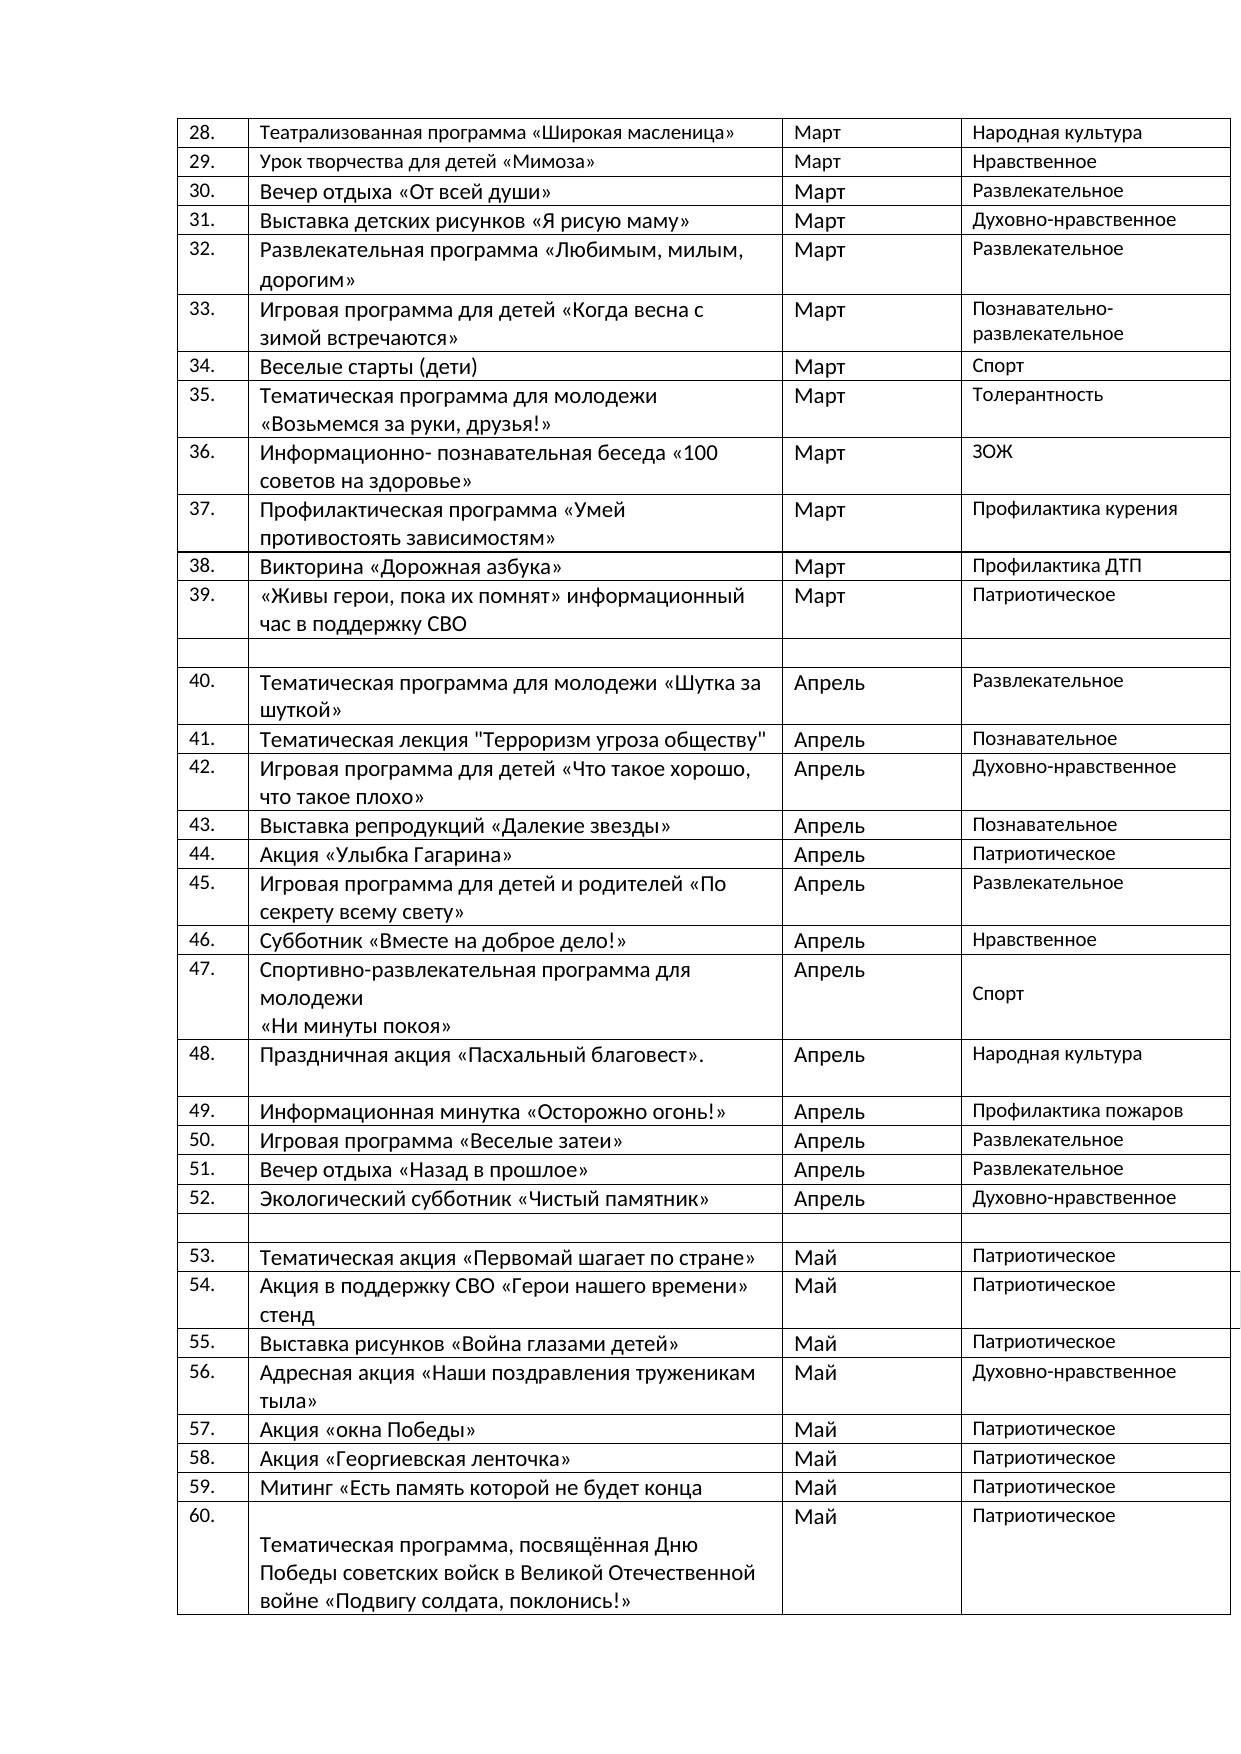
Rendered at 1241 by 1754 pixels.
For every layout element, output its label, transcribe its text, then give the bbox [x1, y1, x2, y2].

table_cell Спортивно-развлекательная программа для молодежи «Ни минуты покоя» [249, 955, 782, 1039]
table_cell 31. [178, 206, 248, 234]
table_cell Спорт [962, 955, 1230, 1039]
table_cell Май [783, 1502, 961, 1614]
table_cell Тематическая программа для молодежи «Шутка за шуткой» [249, 668, 782, 724]
table_cell [178, 639, 248, 667]
table_cell Профилактическая программа «Умей противостоять зависимостям» [249, 495, 782, 551]
table_cell Развлекательное [962, 1126, 1230, 1154]
table_cell Март [783, 438, 961, 494]
table_cell Патриотическое [962, 581, 1230, 637]
table_cell 52. [178, 1185, 248, 1212]
table_cell 41. [178, 725, 248, 753]
table_cell Праздничная акция «Пасхальный благовест». [249, 1040, 782, 1096]
table_cell Апрель [783, 1126, 961, 1154]
table_cell 59. [178, 1473, 248, 1501]
table_cell Нравственное [962, 148, 1230, 176]
table_cell Акция «окна Победы» [249, 1415, 782, 1443]
table_cell 47. [178, 955, 248, 1039]
table_cell Апрель [783, 668, 961, 724]
table_cell Апрель [783, 1040, 961, 1096]
table_cell 57. [178, 1415, 248, 1443]
table_cell Духовно-нравственное [962, 1358, 1230, 1414]
table_cell [783, 1214, 961, 1242]
table_cell Апрель [783, 811, 961, 839]
table_cell Март [783, 119, 961, 147]
table_cell [962, 1214, 1230, 1242]
table_cell [249, 1214, 782, 1242]
table_cell [178, 1214, 248, 1242]
table_cell 55. [178, 1329, 248, 1357]
table_cell [962, 639, 1230, 667]
table_cell Март [783, 177, 961, 205]
table_cell 49. [178, 1097, 248, 1125]
table_cell Май [783, 1444, 961, 1472]
table_cell Апрель [783, 1097, 961, 1125]
table_cell 33. [178, 295, 248, 351]
table_cell Апрель [783, 1155, 961, 1183]
table_cell Познавательно-развлекательное [962, 295, 1230, 351]
table_cell Толерантность [962, 381, 1230, 437]
table_cell Веселые старты (дети) [249, 352, 782, 380]
table_cell Патриотическое [962, 840, 1230, 868]
table_cell Акция в поддержку СВО «Герои нашего времени» стенд [249, 1272, 782, 1328]
table_cell Март [783, 381, 961, 437]
table_cell 37. [178, 495, 248, 551]
table_cell Духовно-нравственное [962, 1185, 1230, 1212]
table_cell Акция «Улыбка Гагарина» [249, 840, 782, 868]
table_cell Экологический субботник «Чистый памятник» [249, 1185, 782, 1212]
table_cell Театрализованная программа «Широкая масленица» [249, 119, 782, 147]
table_cell Апрель [783, 840, 961, 868]
table_cell Выставка репродукций «Далекие звезды» [249, 811, 782, 839]
table_cell Развлекательное [962, 668, 1230, 724]
table_cell 50. [178, 1126, 248, 1154]
table_cell Народная культура [962, 1040, 1230, 1096]
table_cell Патриотическое [962, 1272, 1230, 1328]
table_cell Урок творчества для детей «Мимоза» [249, 148, 782, 176]
table_cell 51. [178, 1155, 248, 1183]
table_cell 38. [178, 553, 248, 580]
table_cell Март [783, 553, 961, 580]
table_cell Май [783, 1243, 961, 1271]
table_cell Информационная минутка «Осторожно огонь!» [249, 1097, 782, 1125]
table_cell 42. [178, 754, 248, 810]
table_cell Тематическая акция «Первомай шагает по стране» [249, 1243, 782, 1271]
table_cell Май [783, 1358, 961, 1414]
table_cell Информационно- познавательная беседа «100 советов на здоровье» [249, 438, 782, 494]
table_cell 29. [178, 148, 248, 176]
table_cell 45. [178, 869, 248, 925]
table_cell Апрель [783, 869, 961, 925]
table_cell Май [783, 1272, 961, 1328]
table_cell Развлекательная программа «Любимым, милым, дорогим» [249, 235, 782, 294]
table_cell Май [783, 1415, 961, 1443]
table_cell Март [783, 148, 961, 176]
table_cell Март [783, 352, 961, 380]
table_cell Профилактика пожаров [962, 1097, 1230, 1125]
table_cell Апрель [783, 955, 961, 1039]
table_cell Духовно-нравственное [962, 754, 1230, 810]
table_cell Народная культура [962, 119, 1230, 147]
table_cell 46. [178, 926, 248, 954]
table_cell Май [783, 1473, 961, 1501]
table_cell Патриотическое [962, 1329, 1230, 1357]
table_cell Субботник «Вместе на доброе дело!» [249, 926, 782, 954]
table_cell 48. [178, 1040, 248, 1096]
table_cell 39. [178, 581, 248, 637]
table_cell Познавательное [962, 725, 1230, 753]
table_cell Игровая программа «Веселые затеи» [249, 1126, 782, 1154]
table_cell Игровая программа для детей и родителей «По секрету всему свету» [249, 869, 782, 925]
table_cell 53. [178, 1243, 248, 1271]
table_cell 35. [178, 381, 248, 437]
table_cell 28. [178, 119, 248, 147]
table_cell «Живы герои, пока их помнят» информационный час в поддержку СВО [249, 581, 782, 637]
table_cell Тематическая программа, посвящённая Дню Победы советских войск в Великой Отечественной войне «Подвигу солдата, поклонись!» [249, 1502, 782, 1614]
table_cell Спорт [962, 352, 1230, 380]
table_cell Патриотическое [962, 1444, 1230, 1472]
table_cell Апрель [783, 725, 961, 753]
table_cell Выставка детских рисунков «Я рисую маму» [249, 206, 782, 234]
table_cell Тематическая лекция "Терроризм угроза обществу" [249, 725, 782, 753]
table_cell Познавательное [962, 811, 1230, 839]
table_cell Вечер отдыха «Назад в прошлое» [249, 1155, 782, 1183]
table_cell Игровая программа для детей «Что такое хорошо, что такое плохо» [249, 754, 782, 810]
table_cell Апрель [783, 926, 961, 954]
table_cell 40. [178, 668, 248, 724]
table_cell Патриотическое [962, 1502, 1230, 1614]
table_cell 32. [178, 235, 248, 294]
table_cell [783, 639, 961, 667]
table_cell Март [783, 495, 961, 551]
table_cell Март [783, 581, 961, 637]
table_cell Акция «Георгиевская ленточка» [249, 1444, 782, 1472]
table_cell Патриотическое [962, 1415, 1230, 1443]
table_cell Развлекательное [962, 1155, 1230, 1183]
table_cell Профилактика ДТП [962, 553, 1230, 580]
table_cell 60. [178, 1502, 248, 1614]
table_cell Март [783, 206, 961, 234]
table_cell Развлекательное [962, 177, 1230, 205]
table_cell 44. [178, 840, 248, 868]
table_cell Вечер отдыха «От всей души» [249, 177, 782, 205]
table_cell 34. [178, 352, 248, 380]
table_cell ЗОЖ [962, 438, 1230, 494]
table_cell Адресная акция «Наши поздравления труженикам тыла» [249, 1358, 782, 1414]
table_cell [249, 639, 782, 667]
table_cell Апрель [783, 754, 961, 810]
table_cell Патриотическое [962, 1243, 1230, 1271]
table_cell Митинг «Есть память которой не будет конца [249, 1473, 782, 1501]
table_cell Викторина «Дорожная азбука» [249, 553, 782, 580]
table_cell Март [783, 235, 961, 294]
table_cell Апрель [783, 1185, 961, 1212]
table_cell 58. [178, 1444, 248, 1472]
table_cell Выставка рисунков «Война глазами детей» [249, 1329, 782, 1357]
table_cell 56. [178, 1358, 248, 1414]
table_cell Профилактика курения [962, 495, 1230, 551]
table_cell Нравственное [962, 926, 1230, 954]
table_cell Духовно-нравственное [962, 206, 1230, 234]
table_cell Развлекательное [962, 235, 1230, 294]
table_cell Тематическая программа для молодежи «Возьмемся за руки, друзья!» [249, 381, 782, 437]
table_cell Развлекательное [962, 869, 1230, 925]
table_cell Патриотическое [962, 1473, 1230, 1501]
table_cell Март [783, 295, 961, 351]
table_cell Игровая программа для детей «Когда весна с зимой встречаются» [249, 295, 782, 351]
table_cell Май [783, 1329, 961, 1357]
table_cell 36. [178, 438, 248, 494]
table_cell 43. [178, 811, 248, 839]
table_cell 54. [178, 1272, 248, 1328]
table_cell 30. [178, 177, 248, 205]
